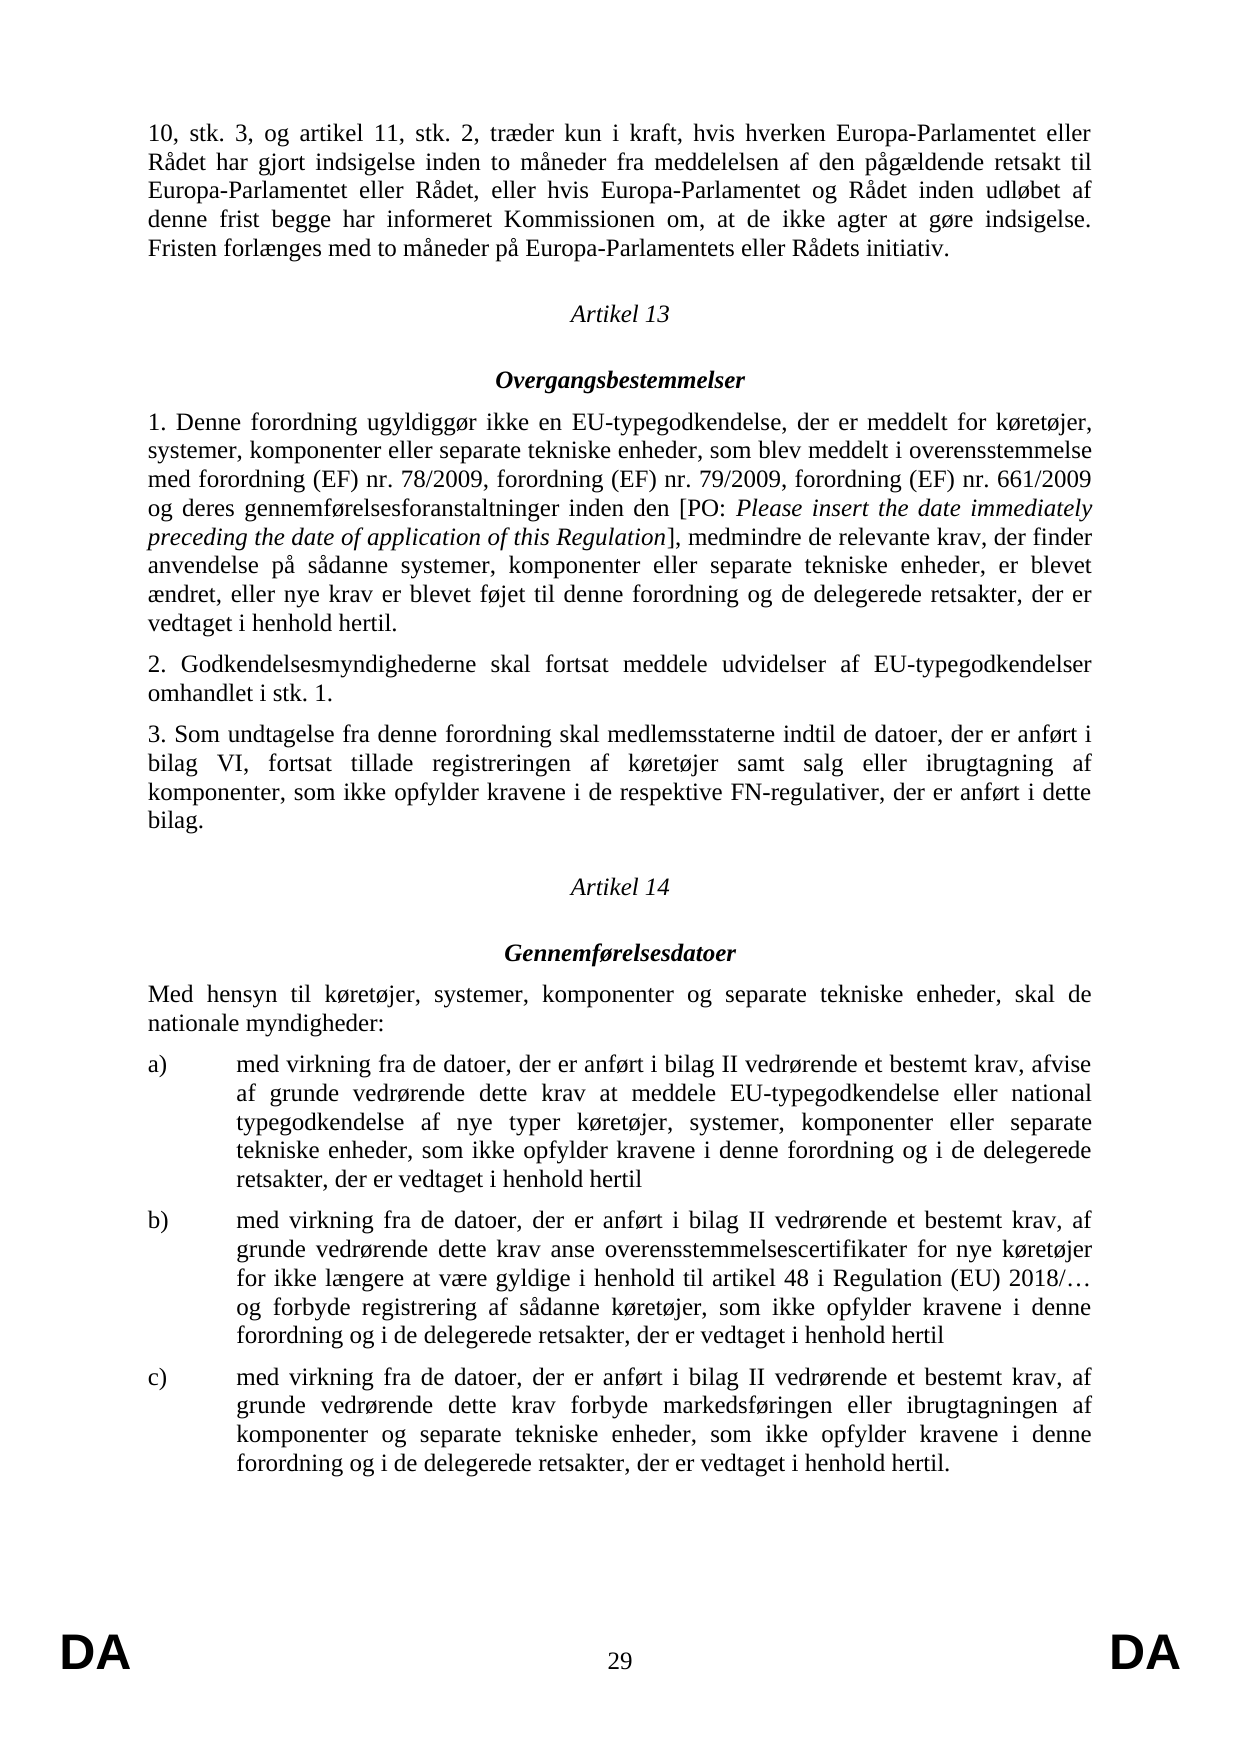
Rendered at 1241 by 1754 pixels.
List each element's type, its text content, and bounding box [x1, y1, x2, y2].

text c) med virkning fra de datoer, der er anført i bilag II vedrørende et bestemt krav, af grunde vedrørende dette krav forbyde markedsføringen eller ibrugtagningen af komponenter og separate tekniske enheder, som ikke opfylder kravene i denne forordning og i de delegerede retsakter, der er vedtaget i henhold hertil. [148, 1362, 1093, 1477]
text 1. Denne forordning ugyldiggør ikke en EU-typegodkendelse, der er meddelt for køretøjer, systemer, komponenter eller separate tekniske enheder, som blev meddelt i overensstemmelse med forordning (EF) nr. 78/2009, forordning (EF) nr. 79/2009, forordning (EF) nr. 661/2009 og deres gennemførelsesforanstaltninger inden den [PO: Please insert the date immediately preceding the date of application of this Regulation], medmindre de relevante krav, der finder anvendelse på sådanne systemer, komponenter eller separate tekniske enheder, er blevet ændret, eller nye krav er blevet føjet til denne forordning og de delegerede retsakter, der er vedtaget i henhold hertil. [148, 407, 1093, 637]
text 3. Som undtagelse fra denne forordning skal medlemsstaterne indtil de datoer, der er anført i bilag VI, fortsat tillade registreringen af køretøjer samt salg eller ibrugtagning af komponenter, som ikke opfylder kravene i de respektive FN-regulativer, der er anført i dette bilag. [148, 719, 1093, 834]
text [148, 118, 1093, 262]
text 2. Godkendelsesmyndighederne skal fortsat meddele udvidelser af EU-typegodkendelser omhandlet i stk. 1. [148, 649, 1093, 707]
text Gennemførelsesdatoer [148, 938, 1093, 967]
text Artikel 14 [148, 872, 1093, 901]
text Med hensyn til køretøjer, systemer, komponenter og separate tekniske enheder, skal de nationale myndigheder: [148, 979, 1093, 1037]
text a) med virkning fra de datoer, der er anført i bilag II vedrørende et bestemt krav, afvise af grunde vedrørende dette krav at meddele EU-typegodkendelse eller national typegodkendelse af nye typer køretøjer, systemer, komponenter eller separate tekniske enheder, som ikke opfylder kravene i denne forordning og i de delegerede retsakter, der er vedtaget i henhold hertil [148, 1049, 1093, 1193]
text b) med virkning fra de datoer, der er anført i bilag II vedrørende et bestemt krav, af grunde vedrørende dette krav anse overensstemmelsescertifikater for nye køretøjer for ikke længere at være gyldige i henhold til artikel 48 i Regulation (EU) 2018/… og forbyde registrering af sådanne køretøjer, som ikke opfylder kravene i denne forordning og i de delegerede retsakter, der er vedtaget i henhold hertil [148, 1206, 1093, 1349]
text Artikel 13 [148, 299, 1093, 328]
text Overgangsbestemmelser [148, 366, 1093, 394]
